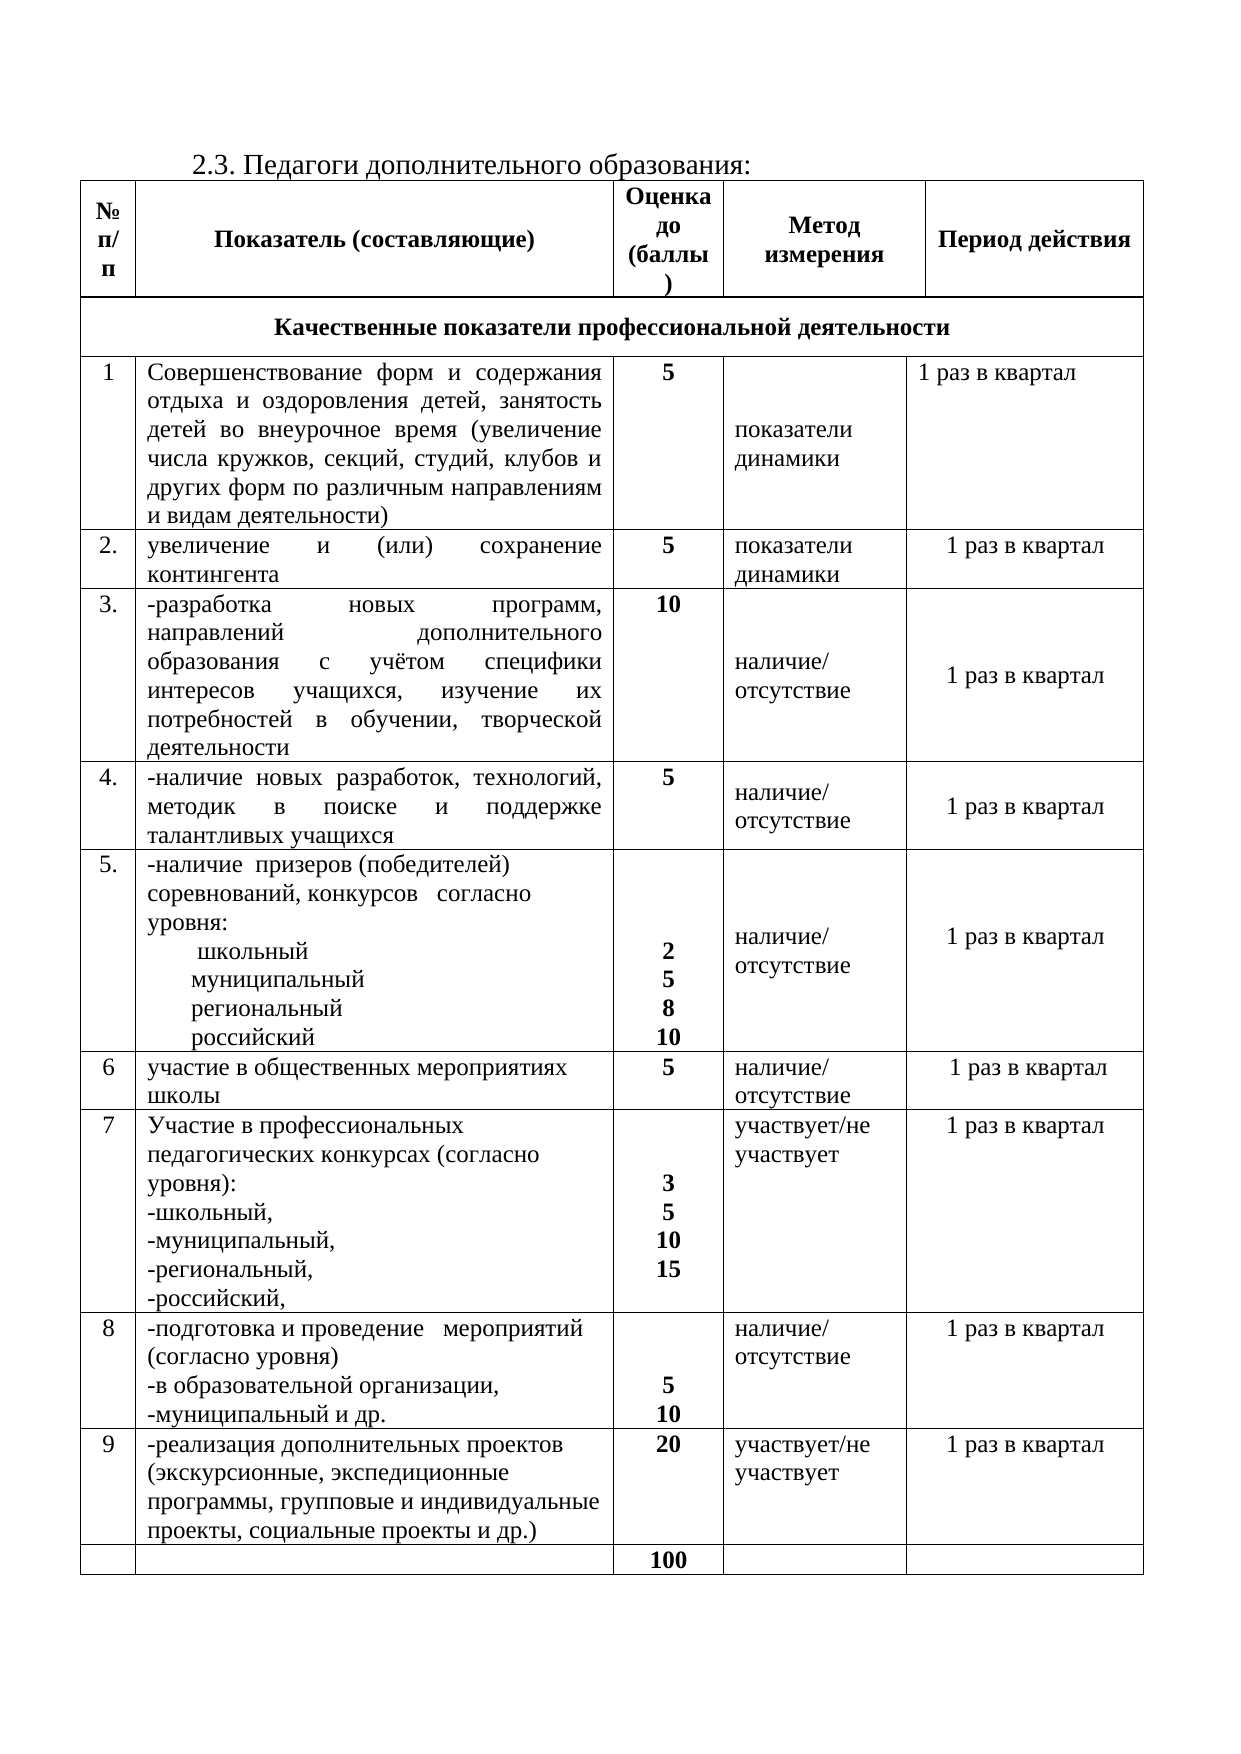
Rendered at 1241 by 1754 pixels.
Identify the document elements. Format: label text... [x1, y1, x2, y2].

table_cell 2. [81, 530, 135, 588]
table_cell 9 [81, 1429, 135, 1544]
table_cell 100 [614, 1545, 723, 1573]
table_cell 20 [614, 1429, 723, 1544]
table_cell 1 раз в квартал [907, 850, 1143, 1051]
table_cell 1 [81, 357, 135, 529]
table_header № п/п [81, 181, 135, 296]
table_cell Совершенствование форм и содержания отдыха и оздоровления детей, занятость детей во внеурочное время (увеличение числа кружков, секций, студий, клубов и других форм по различным направлениям и видам деятельности) [136, 357, 613, 529]
table_cell 5 [614, 1052, 723, 1109]
table_cell -реализация дополнительных проектов (экскурсионные, экспедиционные программы, групповые и индивидуальные проекты, социальные проекты и др.) [136, 1429, 613, 1544]
table_header Оценка до (баллы) [614, 181, 723, 296]
table_cell 1 раз в квартал [907, 762, 1143, 848]
table_cell 4. [81, 762, 135, 848]
table_cell [724, 1545, 906, 1573]
table_header Период действия [926, 181, 1143, 296]
table_cell 5. [81, 850, 135, 1051]
table_cell 2 5 8 10 [614, 850, 723, 1051]
table_cell показатели динамики [724, 530, 906, 588]
table_cell наличие/отсутствие [724, 850, 906, 1051]
table_cell [907, 1545, 1143, 1573]
table_cell 1 раз в квартал [907, 1052, 1143, 1109]
table_cell [136, 1545, 613, 1573]
table_cell Качественные показатели профессиональной деятельности [81, 298, 1143, 356]
table_cell участвует/не участвует [724, 1429, 906, 1544]
table_cell увеличение и (или) сохранение контингента [136, 530, 613, 588]
table_cell 3 5 10 15 [614, 1110, 723, 1312]
table_cell 5 [614, 762, 723, 848]
table_cell 5 [614, 357, 723, 529]
table_cell 5 [614, 530, 723, 588]
table_cell 1 раз в квартал [907, 1429, 1143, 1544]
table_cell наличие/отсутствие [724, 589, 906, 761]
table_cell 8 [81, 1313, 135, 1428]
table_cell [81, 1545, 135, 1573]
table_cell 6 [81, 1052, 135, 1109]
table_header Метод измерения [724, 181, 925, 296]
table_cell 1 раз в квартал [907, 1313, 1143, 1428]
table_cell 7 [81, 1110, 135, 1312]
table_cell 10 [614, 589, 723, 761]
table_cell 1 раз в квартал [907, 530, 1143, 588]
table_cell 1 раз в квартал [907, 1110, 1143, 1312]
table_cell -наличие призеров (победителей) соревнований, конкурсов согласно уровня: школьный муниципальный региональный российский [136, 850, 613, 1051]
table_cell участвует/не участвует [724, 1110, 906, 1312]
table_cell -подготовка и проведение мероприятий (согласно уровня) -в образовательной организации, -муниципальный и др. [136, 1313, 613, 1428]
table_cell показатели динамики [724, 357, 906, 529]
table_cell 5 10 [614, 1313, 723, 1428]
table_header Показатель (составляющие) [136, 181, 613, 296]
table_cell 1 раз в квартал [907, 589, 1143, 761]
table_cell -разработка новых программ, направлений дополнительного образования с учётом специфики интересов учащихся, изучение их потребностей в обучении, творческой деятельности [136, 589, 613, 761]
table_cell наличие/отсутствие [724, 1052, 906, 1109]
subtitle 2.3. Педагоги дополнительного образования: [118, 147, 1181, 180]
table_cell наличие/отсутствие [724, 762, 906, 848]
table_cell 1 раз в квартал [907, 357, 1143, 529]
table_cell 3. [81, 589, 135, 761]
table_cell участие в общественных мероприятиях школы [136, 1052, 613, 1109]
table_cell -наличие новых разработок, технологий, методик в поиске и поддержке талантливых учащихся [136, 762, 613, 848]
table_cell Участие в профессиональных педагогических конкурсах (согласно уровня): -школьный, -муниципальный, -региональный, -российский, [136, 1110, 613, 1312]
table_cell наличие/отсутствие [724, 1313, 906, 1428]
